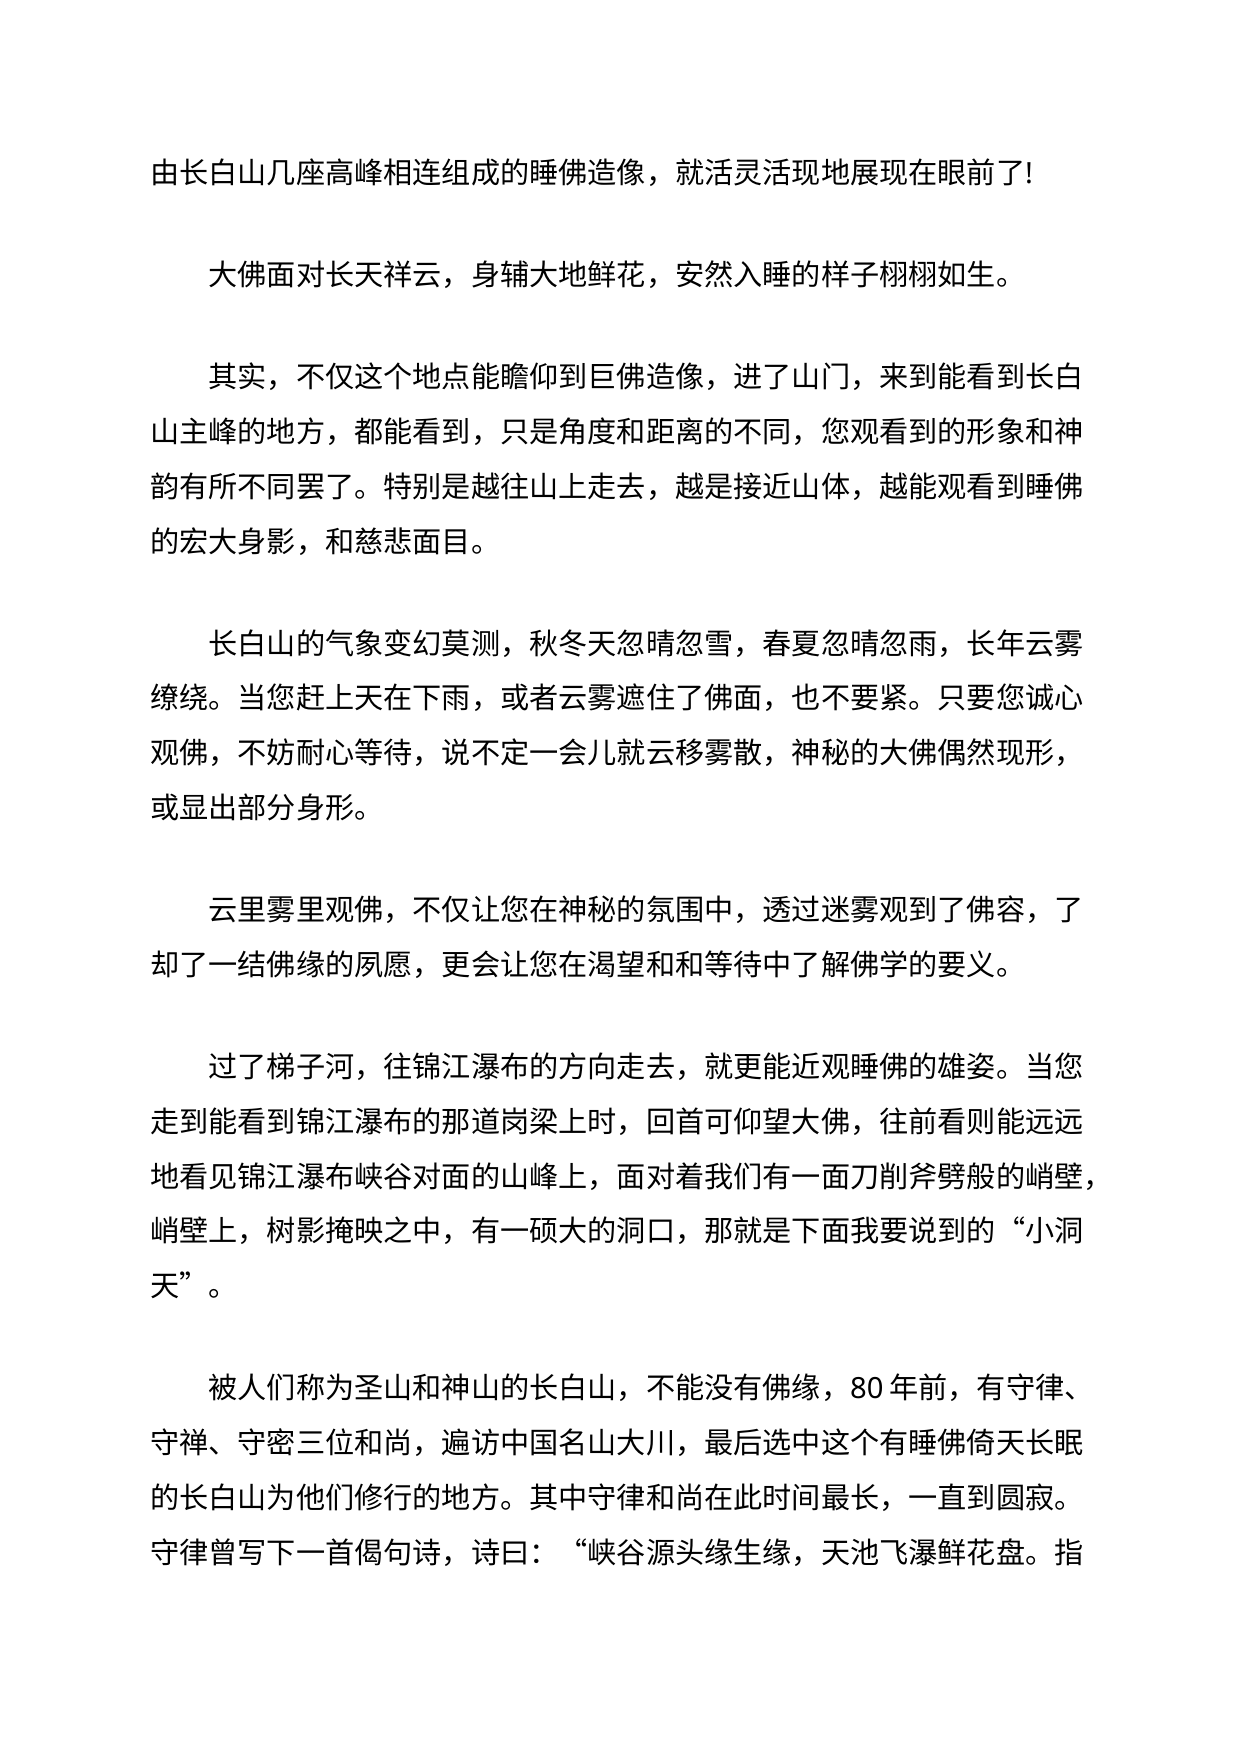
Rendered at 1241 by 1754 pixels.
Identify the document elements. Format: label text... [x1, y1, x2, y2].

text 大佛面对长天祥云，身辅大地鲜花，安然入睡的样子栩栩如生。 [150, 252, 1090, 294]
text 过了梯子河，往锦江瀑布的方向走去，就更能近观睡佛的雄姿。当您走到能看到锦江瀑布的那道岗梁上时，回首可仰望大佛，往前看则能远远地看见锦江瀑布峡谷对面的山峰上，面对着我们有一面刀削斧劈般的峭壁，峭壁上，树影掩映之中，有一硕大的洞口，那就是下面我要说到的“小洞天”。 [150, 1043, 1090, 1305]
text 云里雾里观佛，不仅让您在神秘的氛围中，透过迷雾观到了佛容，了却了一结佛缘的夙愿，更会让您在渴望和和等待中了解佛学的要义。 [150, 887, 1090, 984]
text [150, 1365, 1090, 1572]
text 其实，不仅这个地点能瞻仰到巨佛造像，进了山门，来到能看到长白山主峰的地方，都能看到，只是角度和距离的不同，您观看到的形象和神韵有所不同罢了。特别是越往山上走去，越是接近山体，越能观看到睡佛的宏大身影，和慈悲面目。 [150, 354, 1090, 561]
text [150, 150, 1090, 192]
text 长白山的气象变幻莫测，秋冬天忽晴忽雪，春夏忽晴忽雨，长年云雾缭绕。当您赶上天在下雨，或者云雾遮住了佛面，也不要紧。只要您诚心观佛，不妨耐心等待，说不定一会儿就云移雾散，神秘的大佛偶然现形，或显出部分身形。 [150, 620, 1090, 827]
